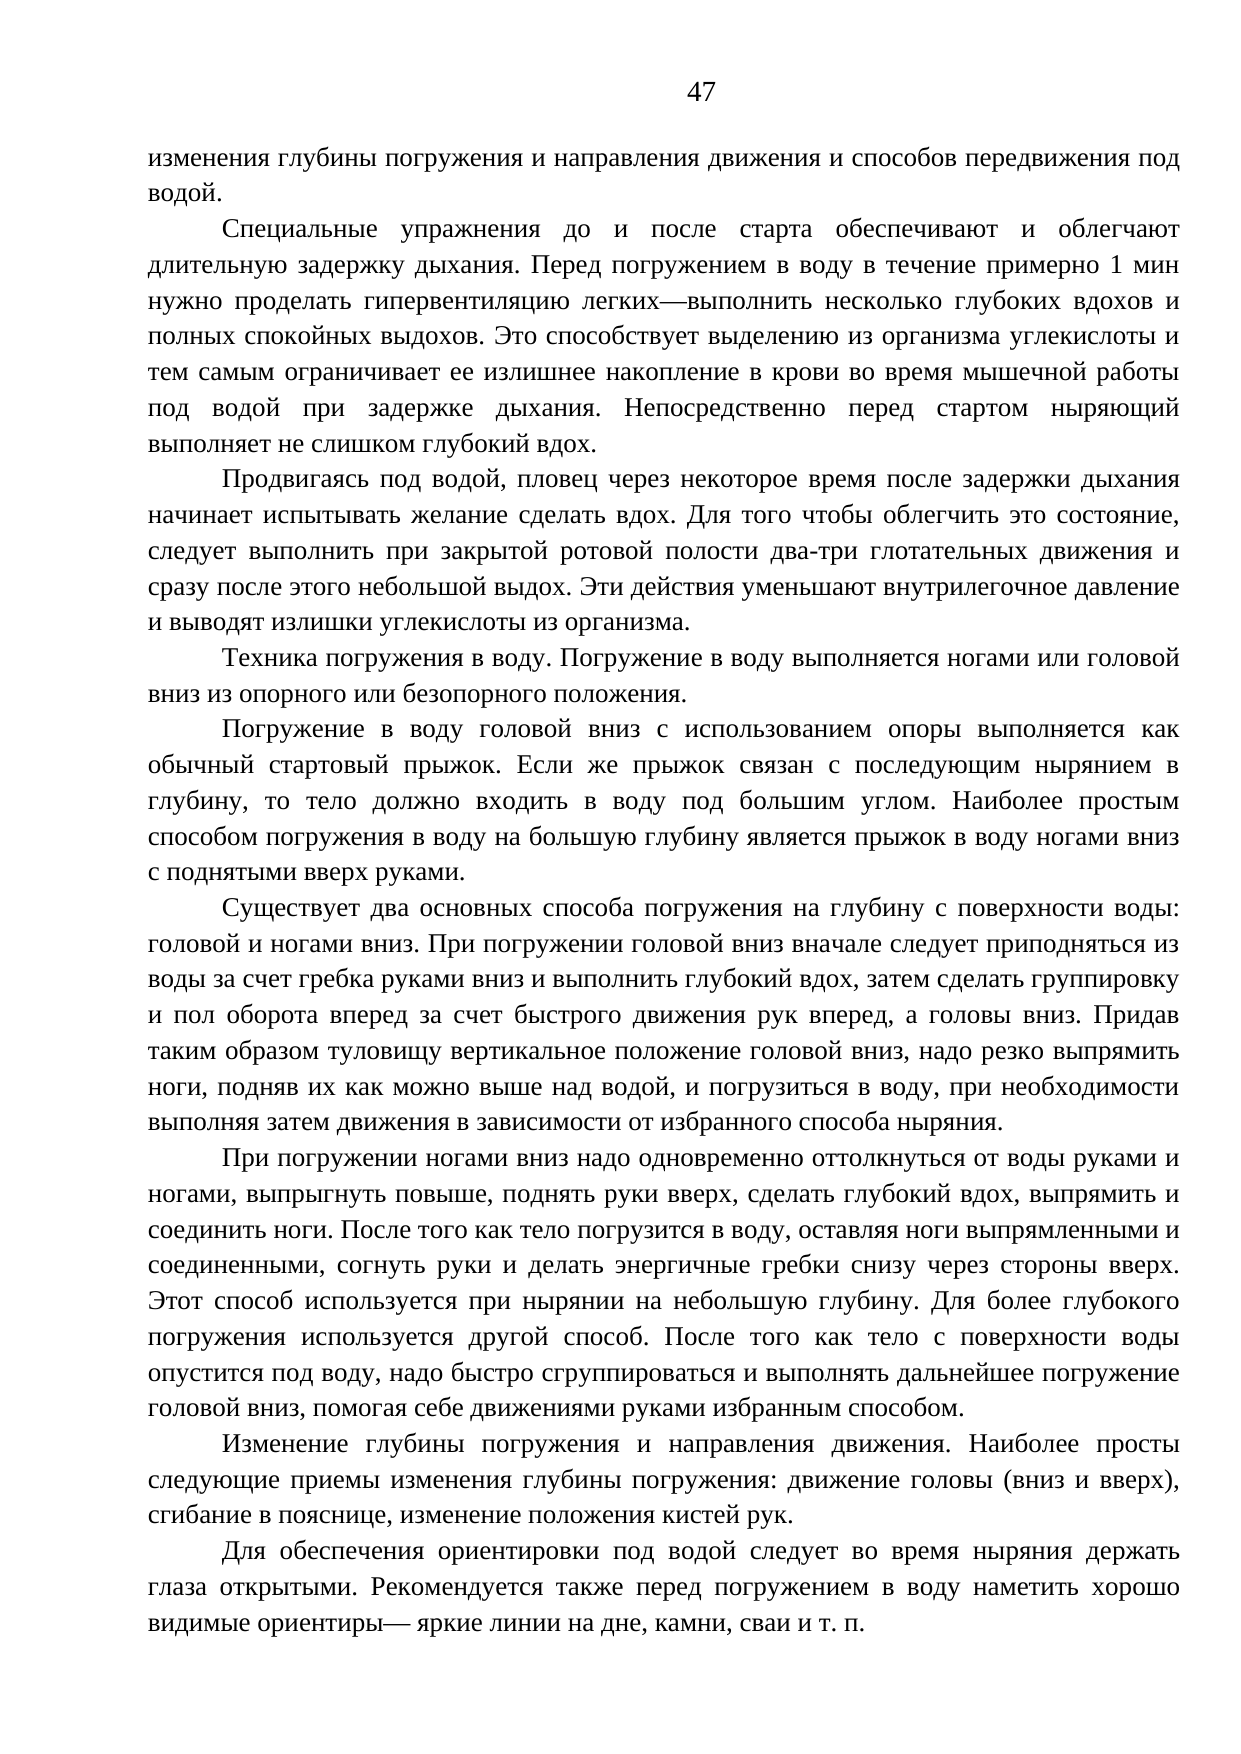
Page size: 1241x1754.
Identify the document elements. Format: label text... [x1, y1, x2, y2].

text Изменение глубины погружения и направления движения. Наиболее просты следующие приемы изменения глубины погружения: движение головы (вниз и вверх), сгибание в пояснице, изменение положения кистей рук. [148, 1427, 1181, 1530]
text Продвигаясь под водой, пловец через некоторое время после задержки дыхания начинает испытывать желание сделать вдох. Для того чтобы облегчить это состояние, следует выполнить при закрытой ротовой полости два-три глотательных движения и сразу после этого небольшой выдох. Эти действия уменьшают внутрилегочное давление и выводят излишки углекислоты из организма. [148, 462, 1181, 636]
text При погружении ногами вниз надо одновременно оттолкнуться от воды руками и ногами, выпрыгнуть повыше, поднять руки вверх, сделать глубокий вдох, выпрямить и соединить ноги. После того как тело погрузится в воду, оставляя ноги выпрямленными и соединенными, согнуть руки и делать энергичные гребки снизу через стороны вверх. Этот способ используется при нырянии на небольшую глубину. Для более глубокого погружения используется другой способ. После того как тело с поверхности воды опустится под воду, надо быстро сгруппироваться и выполнять дальнейшее погружение головой вниз, помогая себе движениями руками избранным способом. [148, 1141, 1181, 1422]
text Специальные упражнения до и после старта обеспечивают и облегчают длительную задержку дыхания. Перед погружением в воду в течение примерно 1 мин нужно проделать гипервентиляцию легких—выполнить несколько глубоких вдохов и полных спокойных выдохов. Это способствует выделению из организма углекислоты и тем самым ограничивает ее излишнее накопление в крови во время мышечной работы под водой при задержке дыхания. Непосредственно перед стартом ныряющий выполняет не слишком глубокий вдох. [148, 212, 1181, 458]
text Техника погружения в воду. Погружение в воду выполняется ногами или головой вниз из опорного или безопорного положения. [148, 641, 1181, 708]
text Существует два основных способа погружения на глубину с поверхности воды: головой и ногами вниз. При погружении головой вниз вначале следует приподняться из воды за счет гребка руками вниз и выполнить глубокий вдох, затем сделать группировку и пол оборота вперед за счет быстрого движения рук вперед, а головы вниз. Придав таким образом туловищу вертикальное положение головой вниз, надо резко выпрямить ноги, подняв их как можно выше над водой, и погрузиться в воду, при необходимости выполняя затем движения в зависимости от избранного способа ныряния. [148, 891, 1181, 1137]
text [148, 141, 1181, 208]
text Погружение в воду головой вниз с использованием опоры выполняется как обычный стартовый прыжок. Если же прыжок связан с последующим нырянием в глубину, то тело должно входить в воду под большим углом. Наиболее простым способом погружения в воду на большую глубину является прыжок в воду ногами вниз с поднятыми вверх руками. [148, 712, 1181, 887]
text Для обеспечения ориентировки под водой следует во время ныряния держать глаза открытыми. Рекомендуется также перед погружением в воду наметить хорошо видимые ориентиры— яркие линии на дне, камни, сваи и т. п. [148, 1534, 1181, 1637]
